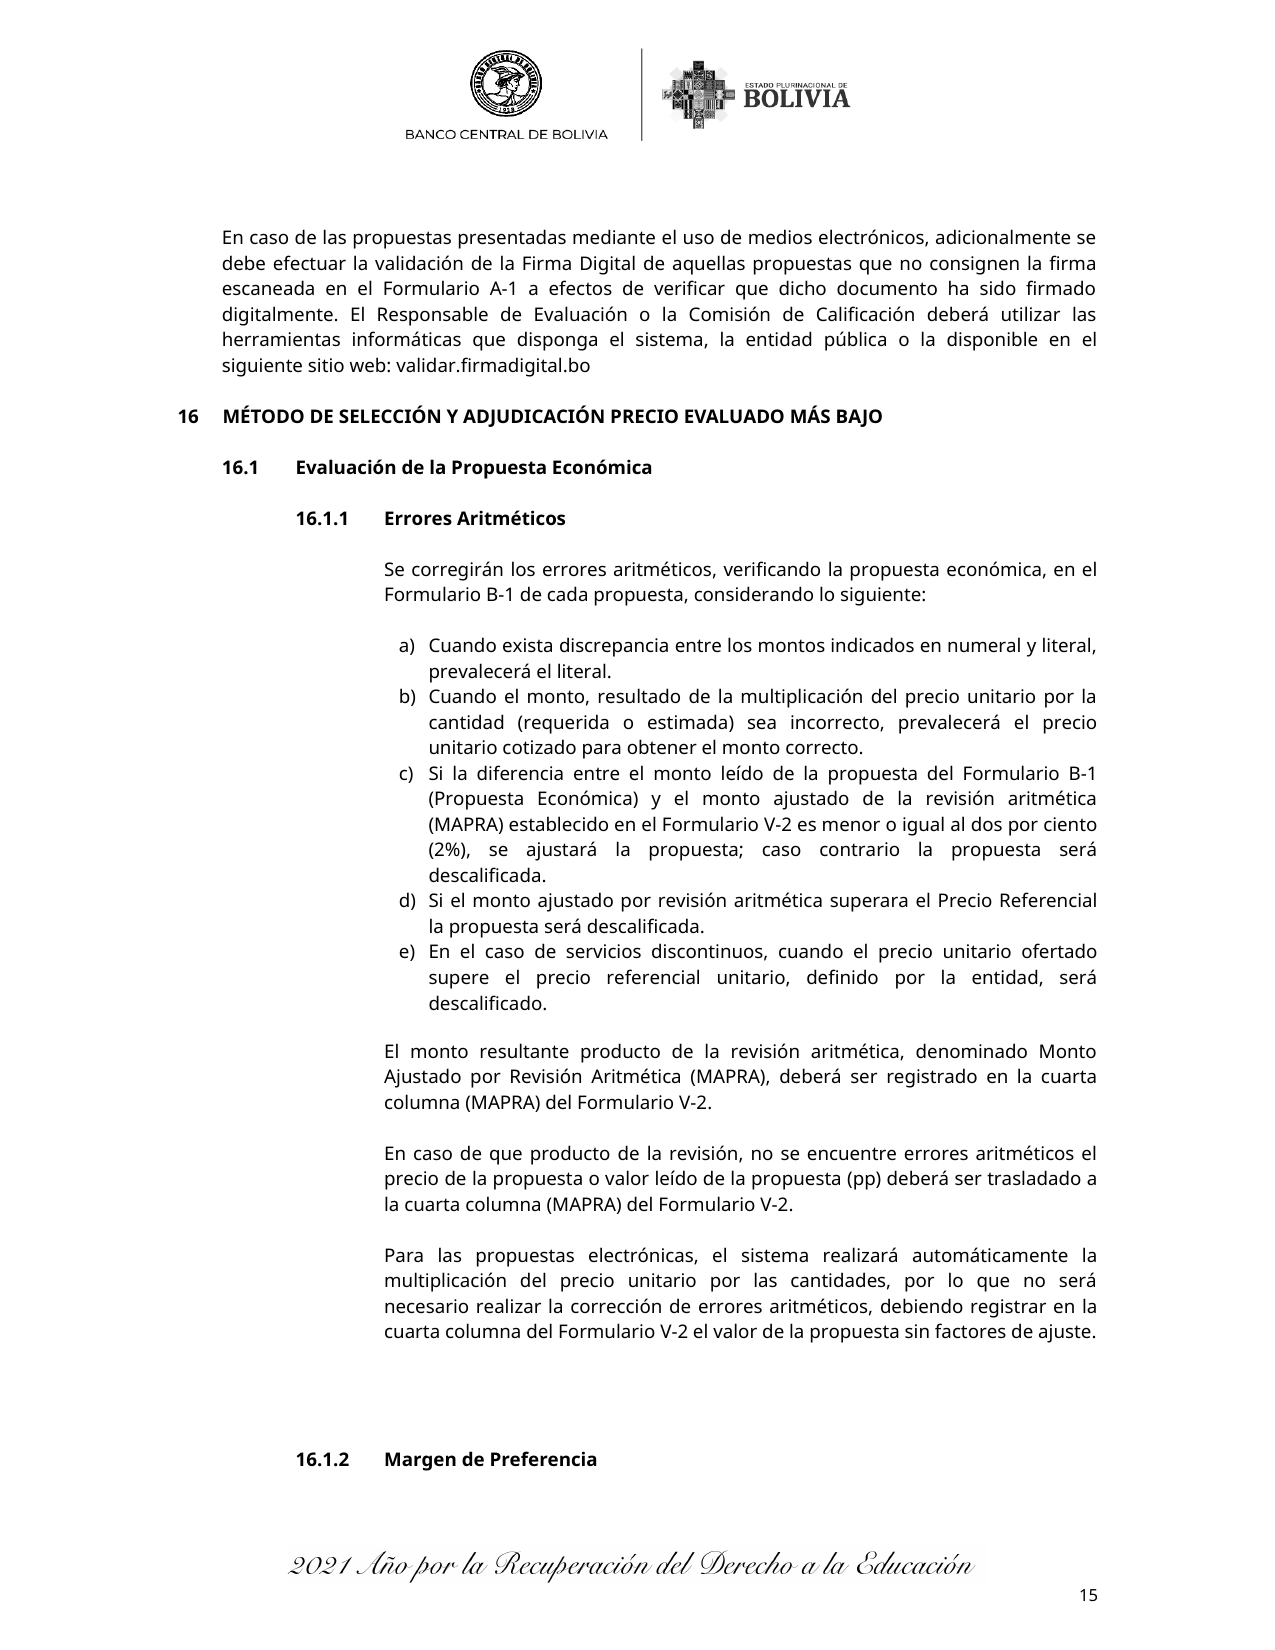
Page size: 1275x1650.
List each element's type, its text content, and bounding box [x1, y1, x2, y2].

list Si la diferencia entre el monto leído de la propuesta del Formulario B-1 (Propuesta Económica) y el monto ajustado de la revisión aritmética (MAPRA) establecido en el Formulario V-2 es menor o igual al dos por ciento (2%), se ajustará la propuesta; caso contrario la propuesta será descalificada. [399, 760, 1098, 888]
list Evaluación de la Propuesta Económica [222, 454, 1098, 479]
list Se corregirán los errores aritméticos, verificando la propuesta económica, en el Formulario B-1 de cada propuesta, considerando lo siguiente: [384, 556, 1098, 607]
title MÉTODO DE SELECCIÓN Y ADJUDICACIÓN PRECIO EVALUADO MÁS BAJO [177, 403, 1098, 428]
text En caso de las propuestas presentadas mediante el uso de medios electrónicos, adicionalmente se debe efectuar la validación de la Firma Digital de aquellas propuestas que no consignen la firma escaneada en el Formulario A-1 a efectos de verificar que dicho documento ha sido firmado digitalmente. El Responsable de Evaluación o la Comisión de Calificación deberá utilizar las herramientas informáticas que disponga el sistema, la entidad pública o la disponible en el siguiente sitio web: validar.firmadigital.bo [222, 224, 1098, 377]
list En el caso de servicios discontinuos, cuando el precio unitario ofertado supere el precio referencial unitario, definido por la entidad, será descalificado. [399, 939, 1098, 1015]
picture [287, 1546, 988, 1584]
list En caso de que producto de la revisión, no se encuentre errores aritméticos el precio de la propuesta o valor leído de la propuesta (pp) deberá ser trasladado a la cuarta columna (MAPRA) del Formulario V-2. [384, 1140, 1098, 1217]
list Si el monto ajustado por revisión aritmética superara el Precio Referencial la propuesta será descalificada. [399, 888, 1098, 939]
list Para las propuestas electrónicas, el sistema realizará automáticamente la multiplicación del precio unitario por las cantidades, por lo que no será necesario realizar la corrección de errores aritméticos, debiendo registrar en la cuarta columna del Formulario V-2 el valor de la propuesta sin factores de ajuste. [384, 1242, 1098, 1344]
list Margen de Preferencia [295, 1446, 1098, 1472]
list El monto resultante producto de la revisión aritmética, denominado Monto Ajustado por Revisión Aritmética (MAPRA), deberá ser registrado en la cuarta columna (MAPRA) del Formulario V-2. [384, 1038, 1098, 1115]
list Cuando exista discrepancia entre los montos indicados en numeral y literal, prevalecerá el literal. [399, 633, 1098, 684]
list Errores Aritméticos [295, 505, 1098, 531]
picture [184, 5, 1085, 187]
list Cuando el monto, resultado de la multiplicación del precio unitario por la cantidad (requerida o estimada) sea incorrecto, prevalecerá el precio unitario cotizado para obtener el monto correcto. [399, 684, 1098, 760]
